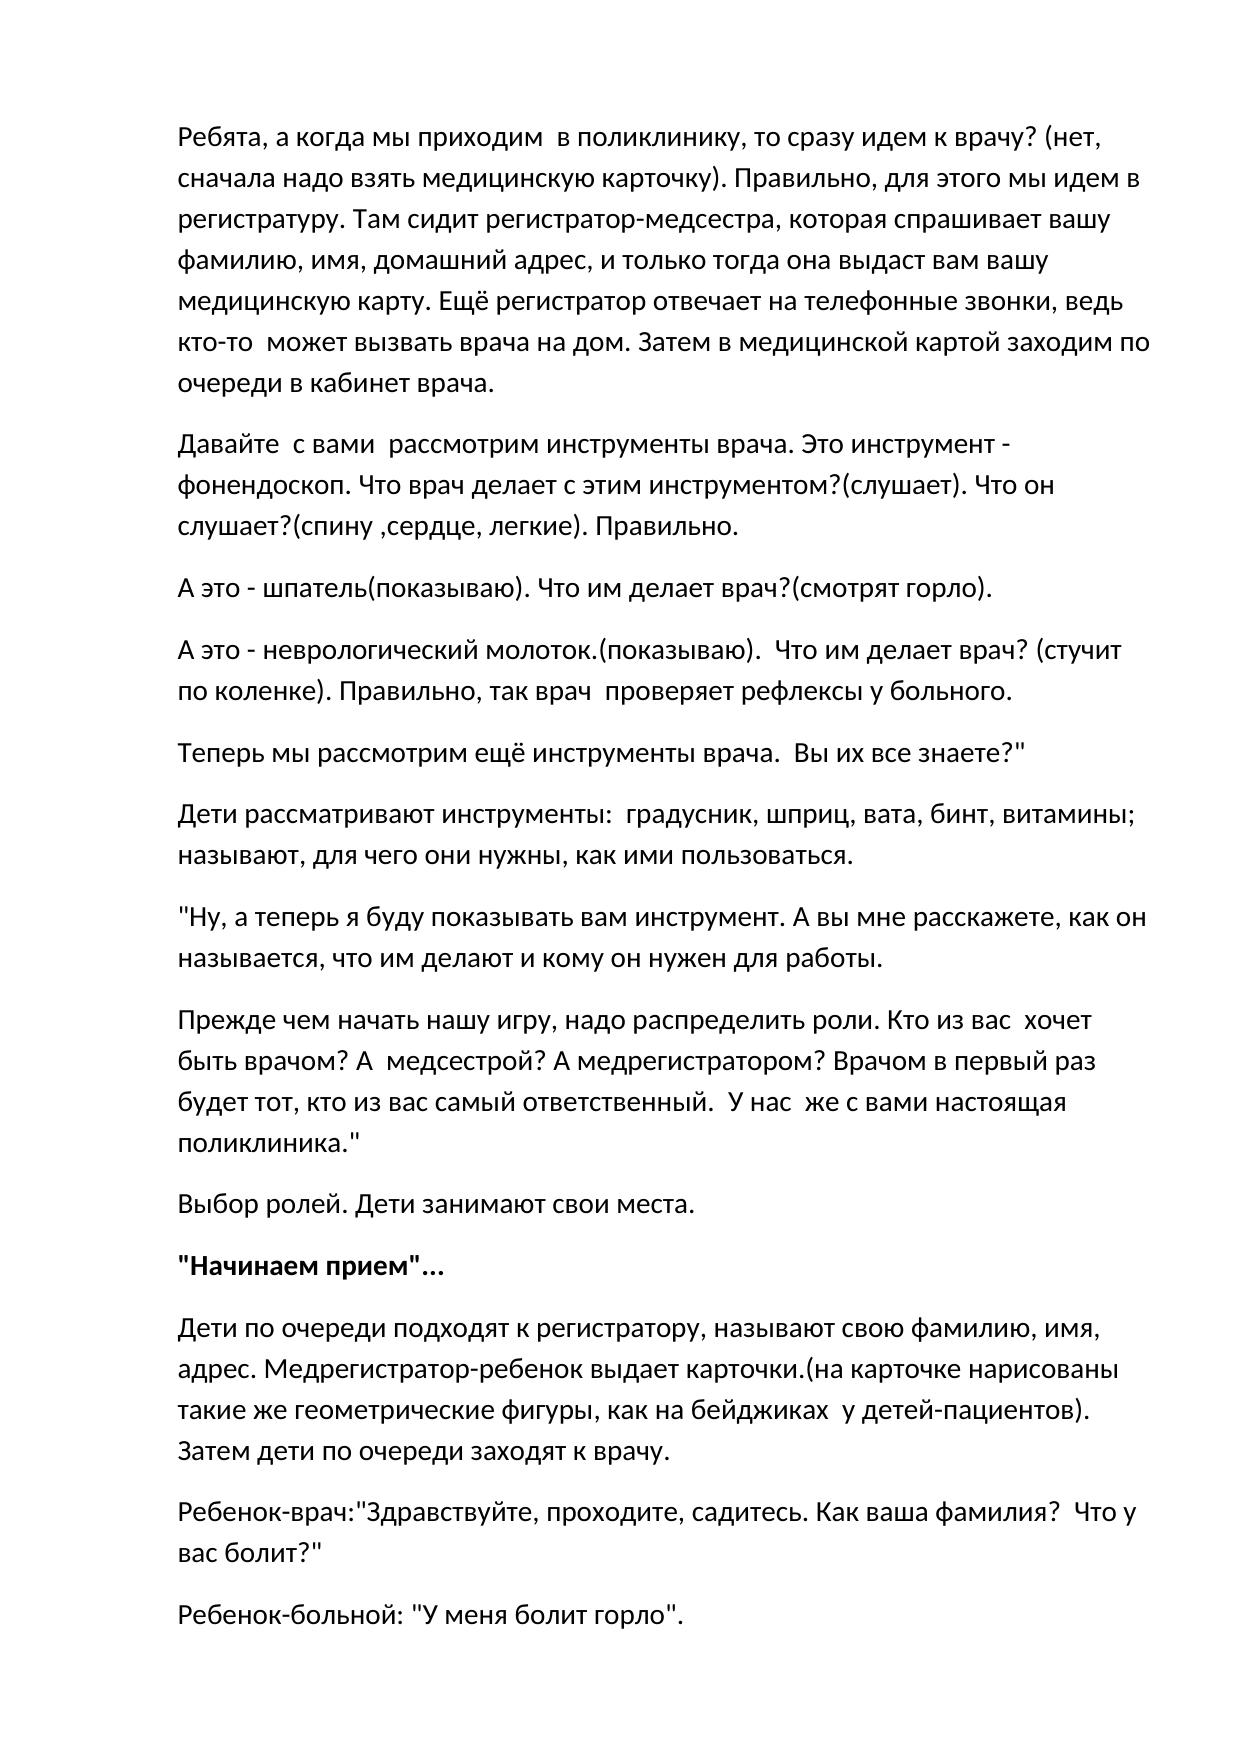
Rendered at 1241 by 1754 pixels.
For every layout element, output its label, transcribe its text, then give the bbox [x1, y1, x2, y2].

text Ребенок-больной: "У меня болит горло". [177, 1596, 1152, 1632]
text Прежде чем начать нашу игру, надо распределить роли. Кто из вас хочет быть врачом? А медсестрой? А медрегистратором? Врачом в первый раз будет тот, кто из вас самый ответственный. У нас же с вами настоящая поликлиника." [177, 1001, 1152, 1159]
text Выбор ролей. Дети занимают свои места. [177, 1185, 1152, 1221]
text Дети рассматривают инструменты: градусник, шприц, вата, бинт, витамины; называют, для чего они нужны, как ими пользоваться. [177, 795, 1152, 872]
text Дети по очереди подходят к регистратору, называют свою фамилию, имя, адрес. Медрегистратор-ребенок выдает карточки.(на карточке нарисованы такие же геометрические фигуры, как на бейджиках у детей-пациентов). Затем дети по очереди заходят к врачу. [177, 1309, 1152, 1467]
text Давайте с вами рассмотрим инструменты врача. Это инструмент -фонендоскоп. Что врач делает с этим инструментом?(слушает). Что он слушает?(спину ,сердце, легкие). Правильно. [177, 426, 1152, 543]
text А это - неврологический молоток.(показываю). Что им делает врач? (стучит по коленке). Правильно, так врач проверяет рефлексы у больного. [177, 631, 1152, 707]
text "Начинаем прием"... [177, 1247, 1152, 1283]
text Теперь мы рассмотрим ещё инструменты врача. Вы их все знаете?" [177, 734, 1152, 769]
text Ребята, а когда мы приходим в поликлинику, то сразу идем к врачу? (нет, сначала надо взять медицинскую карточку). Правильно, для этого мы идем в регистратуру. Там сидит регистратор-медсестра, которая спрашивает вашу фамилию, имя, домашний адрес, и только тогда она выдаст вам вашу медицинскую карту. Ещё регистратор отвечает на телефонные звонки, ведь кто-то может вызвать врача на дом. Затем в медицинской картой заходим по очереди в кабинет врача. [177, 118, 1152, 399]
text Ребенок-врач:"Здравствуйте, проходите, садитесь. Как ваша фамилия? Что у вас болит?" [177, 1493, 1152, 1570]
text "Ну, а теперь я буду показывать вам инструмент. А вы мне расскажете, как он называется, что им делают и кому он нужен для работы. [177, 898, 1152, 975]
text А это - шпатель(показываю). Что им делает врач?(смотрят горло). [177, 569, 1152, 605]
